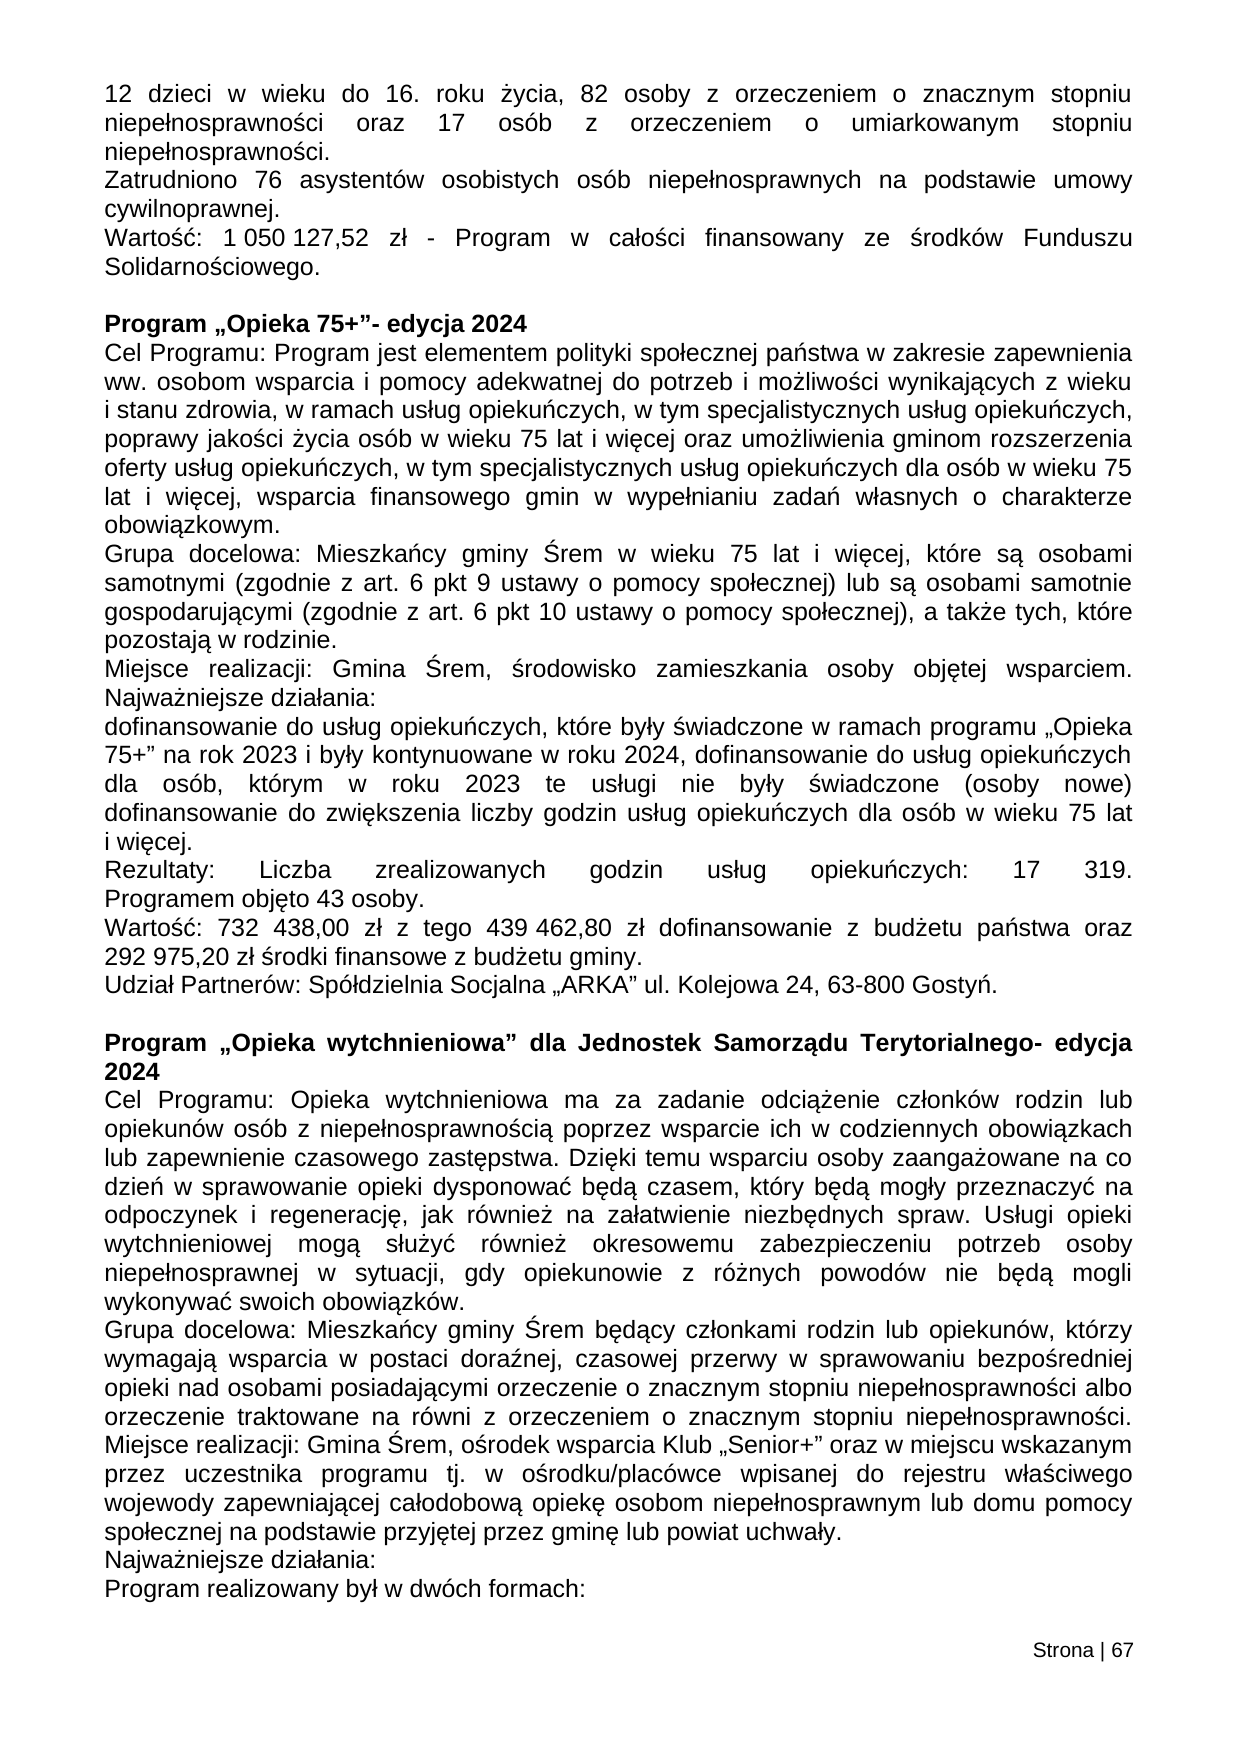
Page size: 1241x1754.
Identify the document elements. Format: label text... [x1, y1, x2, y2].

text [104, 79, 1134, 280]
text Wartość: 732 438,00 zł z tego 439 462,80 zł dofinansowanie z budżetu państwa oraz 292 975,20 zł środki finansowe z budżetu gminy. [104, 913, 1134, 970]
text Rezultaty: Liczba zrealizowanych godzin usług opiekuńczych: 17 319. Programem objęto 43 osoby. [104, 855, 1134, 913]
text Cel Programu: Opieka wytchnieniowa ma za zadanie odciążenie członków rodzin lub opiekunów osób z niepełnosprawnością poprzez wsparcie ich w codziennych obowiązkach lub zapewnienie czasowego zastępstwa. Dzięki temu wsparciu osoby zaangażowane na co dzień w sprawowanie opieki dysponować będą czasem, który będą mogły przeznaczyć na odpoczynek i regenerację, jak również na załatwienie niezbędnych spraw. Usługi opieki wytchnieniowej mogą służyć również okresowemu zabezpieczeniu potrzeb osoby niepełnosprawnej w sytuacji, gdy opiekunowie z różnych powodów nie będą mogli wykonywać swoich obowiązków. [104, 1085, 1134, 1315]
text Udział Partnerów: Spółdzielnia Socjalna „ARKA” ul. Kolejowa 24, 63-800 Gostyń. [104, 970, 1134, 999]
text Najważniejsze działania: [104, 1545, 1134, 1574]
text Grupa docelowa: Mieszkańcy gminy Śrem będący członkami rodzin lub opiekunów, którzy wymagają wsparcia w postaci doraźnej, czasowej przerwy w sprawowaniu bezpośredniej opieki nad osobami posiadającymi orzeczenie o znacznym stopniu niepełnosprawności albo orzeczenie traktowane na równi z orzeczeniem o znacznym stopniu niepełnosprawności. Miejsce realizacji: Gmina Śrem, ośrodek wsparcia Klub „Senior+” oraz w miejscu wskazanym przez uczestnika programu tj. w ośrodku/placówce wpisanej do rejestru właściwego wojewody zapewniającej całodobową opiekę osobom niepełnosprawnym lub domu pomocy społecznej na podstawie przyjętej przez gminę lub powiat uchwały. [104, 1315, 1134, 1545]
text Miejsce realizacji: Gmina Śrem, środowisko zamieszkania osoby objętej wsparciem. Najważniejsze działania: [104, 654, 1134, 712]
text Program „Opieka wytchnieniowa” dla Jednostek Samorządu Terytorialnego- edycja 2024 [104, 1028, 1134, 1085]
text Program „Opieka 75+”- edycja 2024 [104, 280, 1134, 338]
text Program realizowany był w dwóch formach: [104, 1574, 1134, 1603]
text dofinansowanie do usług opiekuńczych, które były świadczone w ramach programu „Opieka 75+” na rok 2023 i były kontynuowane w roku 2024, dofinansowanie do usług opiekuńczych dla osób, którym w roku 2023 te usługi nie były świadczone (osoby nowe) dofinansowanie do zwiększenia liczby godzin usług opiekuńczych dla osób w wieku 75 lat i więcej. [104, 712, 1134, 855]
text Cel Programu: Program jest elementem polityki społecznej państwa w zakresie zapewnienia ww. osobom wsparcia i pomocy adekwatnej do potrzeb i możliwości wynikających z wieku i stanu zdrowia, w ramach usług opiekuńczych, w tym specjalistycznych usług opiekuńczych, poprawy jakości życia osób w wieku 75 lat i więcej oraz umożliwienia gminom rozszerzenia oferty usług opiekuńczych, w tym specjalistycznych usług opiekuńczych dla osób w wieku 75 lat i więcej, wsparcia finansowego gmin w wypełnianiu zadań własnych o charakterze obowiązkowym. Grupa docelowa: Mieszkańcy gminy Śrem w wieku 75 lat i więcej, które są osobami samotnymi (zgodnie z art. 6 pkt 9 ustawy o pomocy społecznej) lub są osobami samotnie gospodarującymi (zgodnie z art. 6 pkt 10 ustawy o pomocy społecznej), a także tych, które pozostają w rodzinie. [104, 338, 1134, 654]
